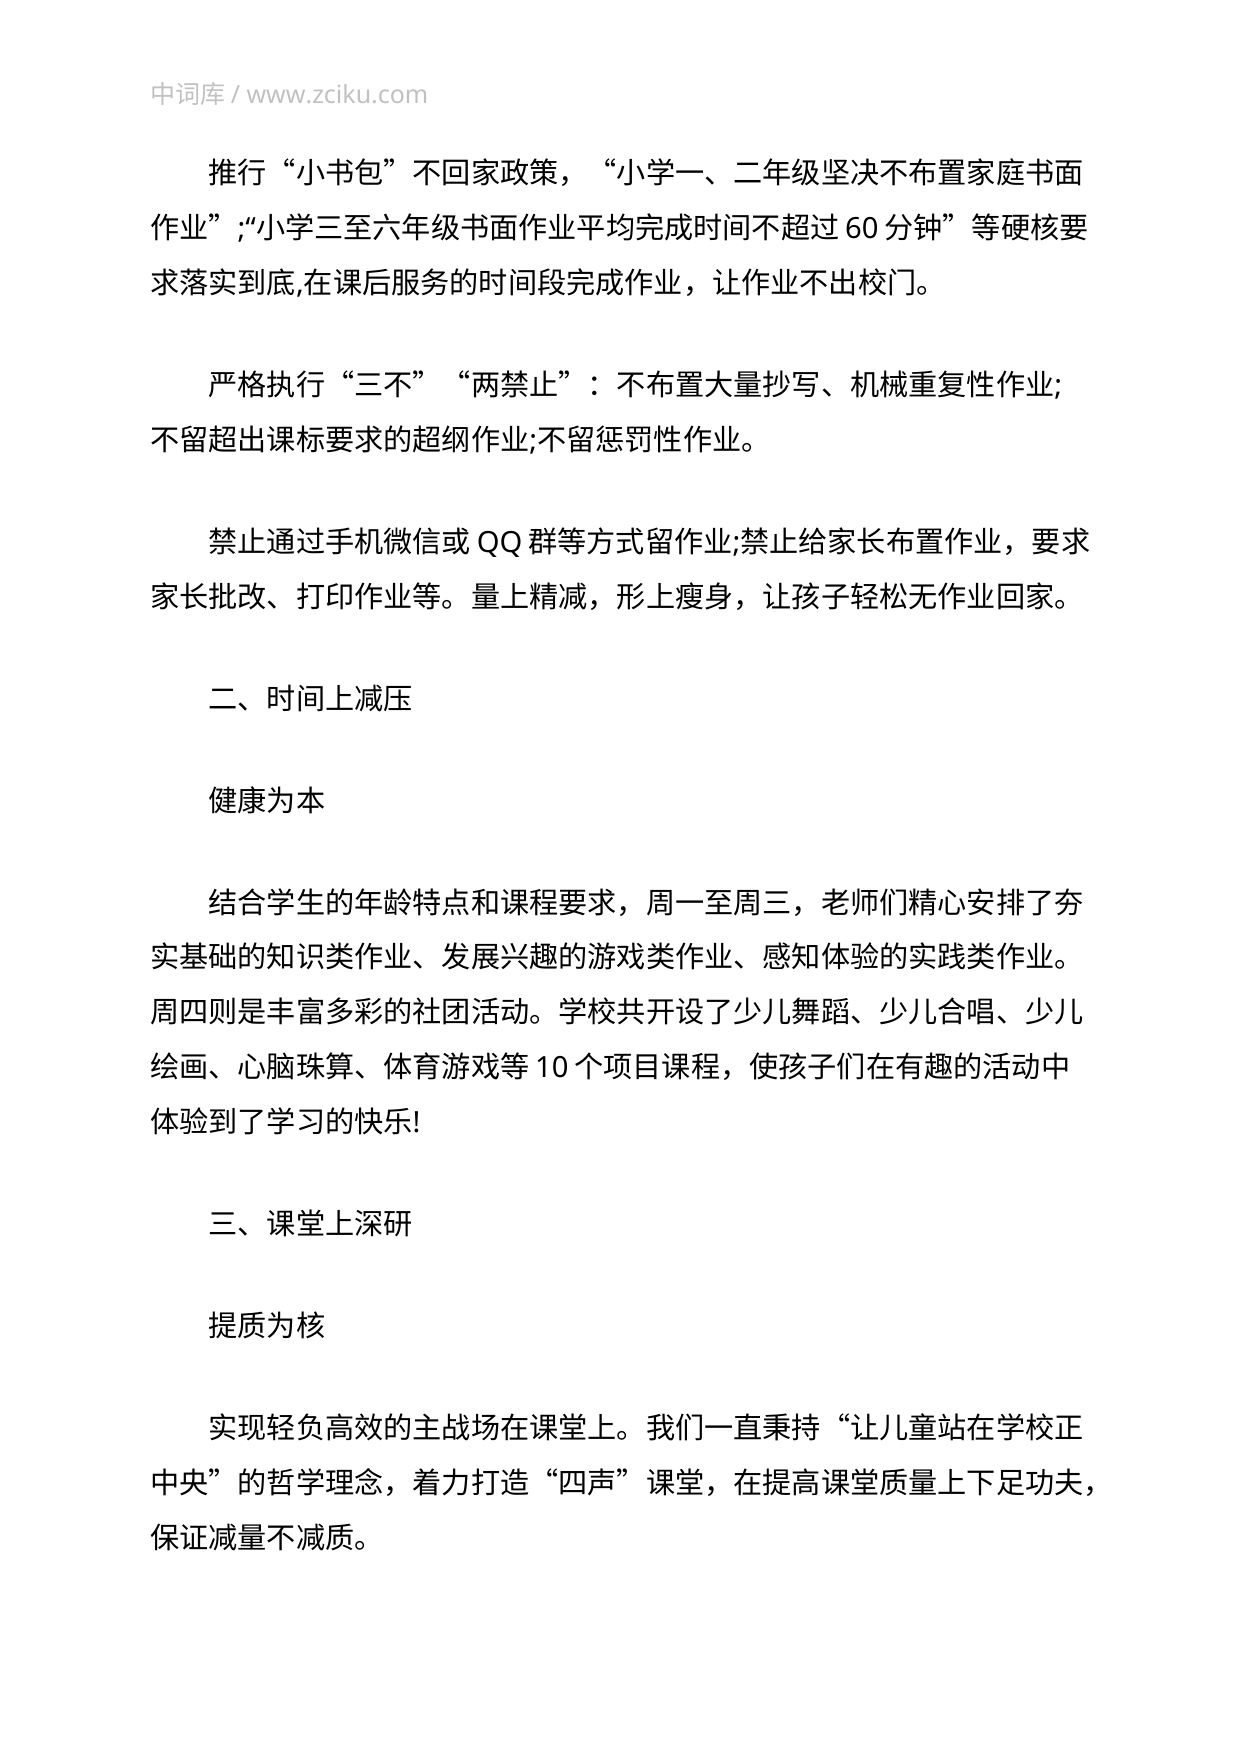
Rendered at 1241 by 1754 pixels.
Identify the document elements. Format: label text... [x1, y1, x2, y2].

text 禁止通过手机微信或QQ群等方式留作业;禁止给家长布置作业，要求家长批改、打印作业等。量上精减，形上瘦身，让孩子轻松无作业回家。 [150, 519, 1090, 616]
text 三、课堂上深研 [150, 1201, 1090, 1243]
text 二、时间上减压 [150, 676, 1090, 718]
text 推行“小书包”不回家政策，“小学一、二年级坚决不布置家庭书面作业”;“小学三至六年级书面作业平均完成时间不超过60分钟”等硬核要求落实到底,在课后服务的时间段完成作业，让作业不出校门。 [150, 150, 1090, 302]
text 提质为核 [150, 1303, 1090, 1345]
text 健康为本 [150, 777, 1090, 820]
text 严格执行“三不”“两禁止”：不布置大量抄写、机械重复性作业;不留超出课标要求的超纲作业;不留惩罚性作业。 [150, 362, 1090, 459]
text 实现轻负高效的主战场在课堂上。我们一直秉持“让儿童站在学校正中央”的哲学理念，着力打造“四声”课堂，在提高课堂质量上下足功夫，保证减量不减质。 [150, 1404, 1090, 1556]
text 结合学生的年龄特点和课程要求，周一至周三，老师们精心安排了夯实基础的知识类作业、发展兴趣的游戏类作业、感知体验的实践类作业。周四则是丰富多彩的社团活动。学校共开设了少儿舞蹈、少儿合唱、少儿绘画、心脑珠算、体育游戏等10个项目课程，使孩子们在有趣的活动中体验到了学习的快乐! [150, 879, 1090, 1141]
